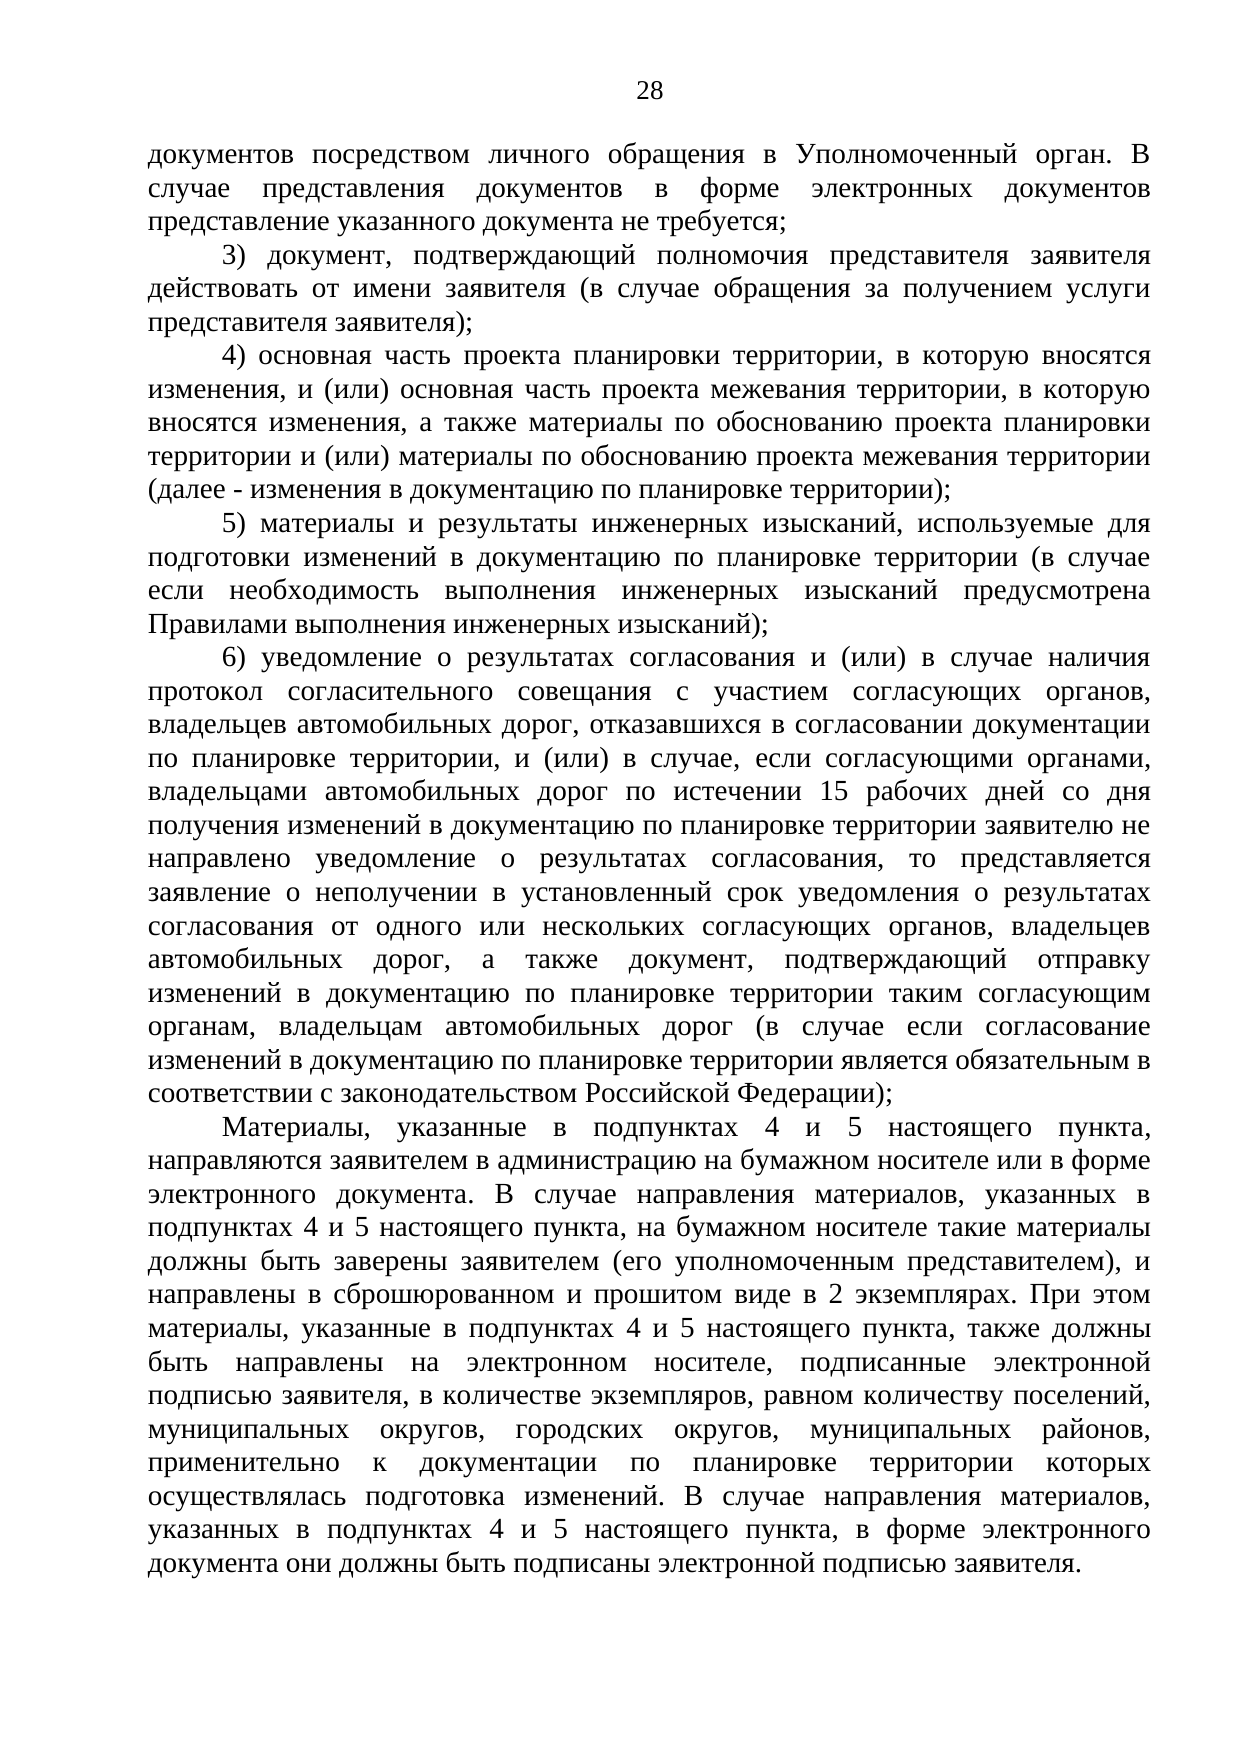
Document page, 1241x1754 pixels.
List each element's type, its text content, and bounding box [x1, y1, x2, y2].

text 5) материалы и результаты инженерных изысканий, используемые для подготовки изменений в документацию по планировке территории (в случае если необходимость выполнения инженерных изысканий предусмотрена Правилами выполнения инженерных изысканий); [148, 505, 1152, 639]
text 3) документ, подтверждающий полномочия представителя заявителя действовать от имени заявителя (в случае обращения за получением услуги представителя заявителя); [148, 237, 1152, 337]
text 6) уведомление о результатах согласования и (или) в случае наличия протокол согласительного совещания с участием согласующих органов, владельцев автомобильных дорог, отказавшихся в согласовании документации по планировке территории, и (или) в случае, если согласующими органами, владельцами автомобильных дорог по истечении 15 рабочих дней со дня получения изменений в документацию по планировке территории заявителю не направлено уведомление о результатах согласования, то представляется заявление о неполучении в установленный срок уведомления о результатах согласования от одного или нескольких согласующих органов, владельцев автомобильных дорог, а также документ, подтверждающий отправку изменений в документацию по планировке территории таким согласующим органам, владельцам автомобильных дорог (в случае если согласование изменений в документацию по планировке территории является обязательным в соответствии с законодательством Российской Федерации); [148, 639, 1152, 1109]
text 4) основная часть проекта планировки территории, в которую вносятся изменения, и (или) основная часть проекта межевания территории, в которую вносятся изменения, а также материалы по обоснованию проекта планировки территории и (или) материалы по обоснованию проекта межевания территории (далее - изменения в документацию по планировке территории); [148, 337, 1152, 505]
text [148, 136, 1152, 237]
text Материалы, указанные в подпунктах 4 и 5 настоящего пункта, направляются заявителем в администрацию на бумажном носителе или в форме электронного документа. В случае направления материалов, указанных в подпунктах 4 и 5 настоящего пункта, на бумажном носителе такие материалы должны быть заверены заявителем (его уполномоченным представителем), и направлены в сброшюрованном и прошитом виде в 2 экземплярах. При этом материалы, указанные в подпунктах 4 и 5 настоящего пункта, также должны быть направлены на электронном носителе, подписанные электронной подписью заявителя, в количестве экземпляров, равном количеству поселений, муниципальных округов, городских округов, муниципальных районов, применительно к документации по планировке территории которых осуществлялась подготовка изменений. В случае направления материалов, указанных в подпунктах 4 и 5 настоящего пункта, в форме электронного документа они должны быть подписаны электронной подписью заявителя. [148, 1109, 1152, 1578]
